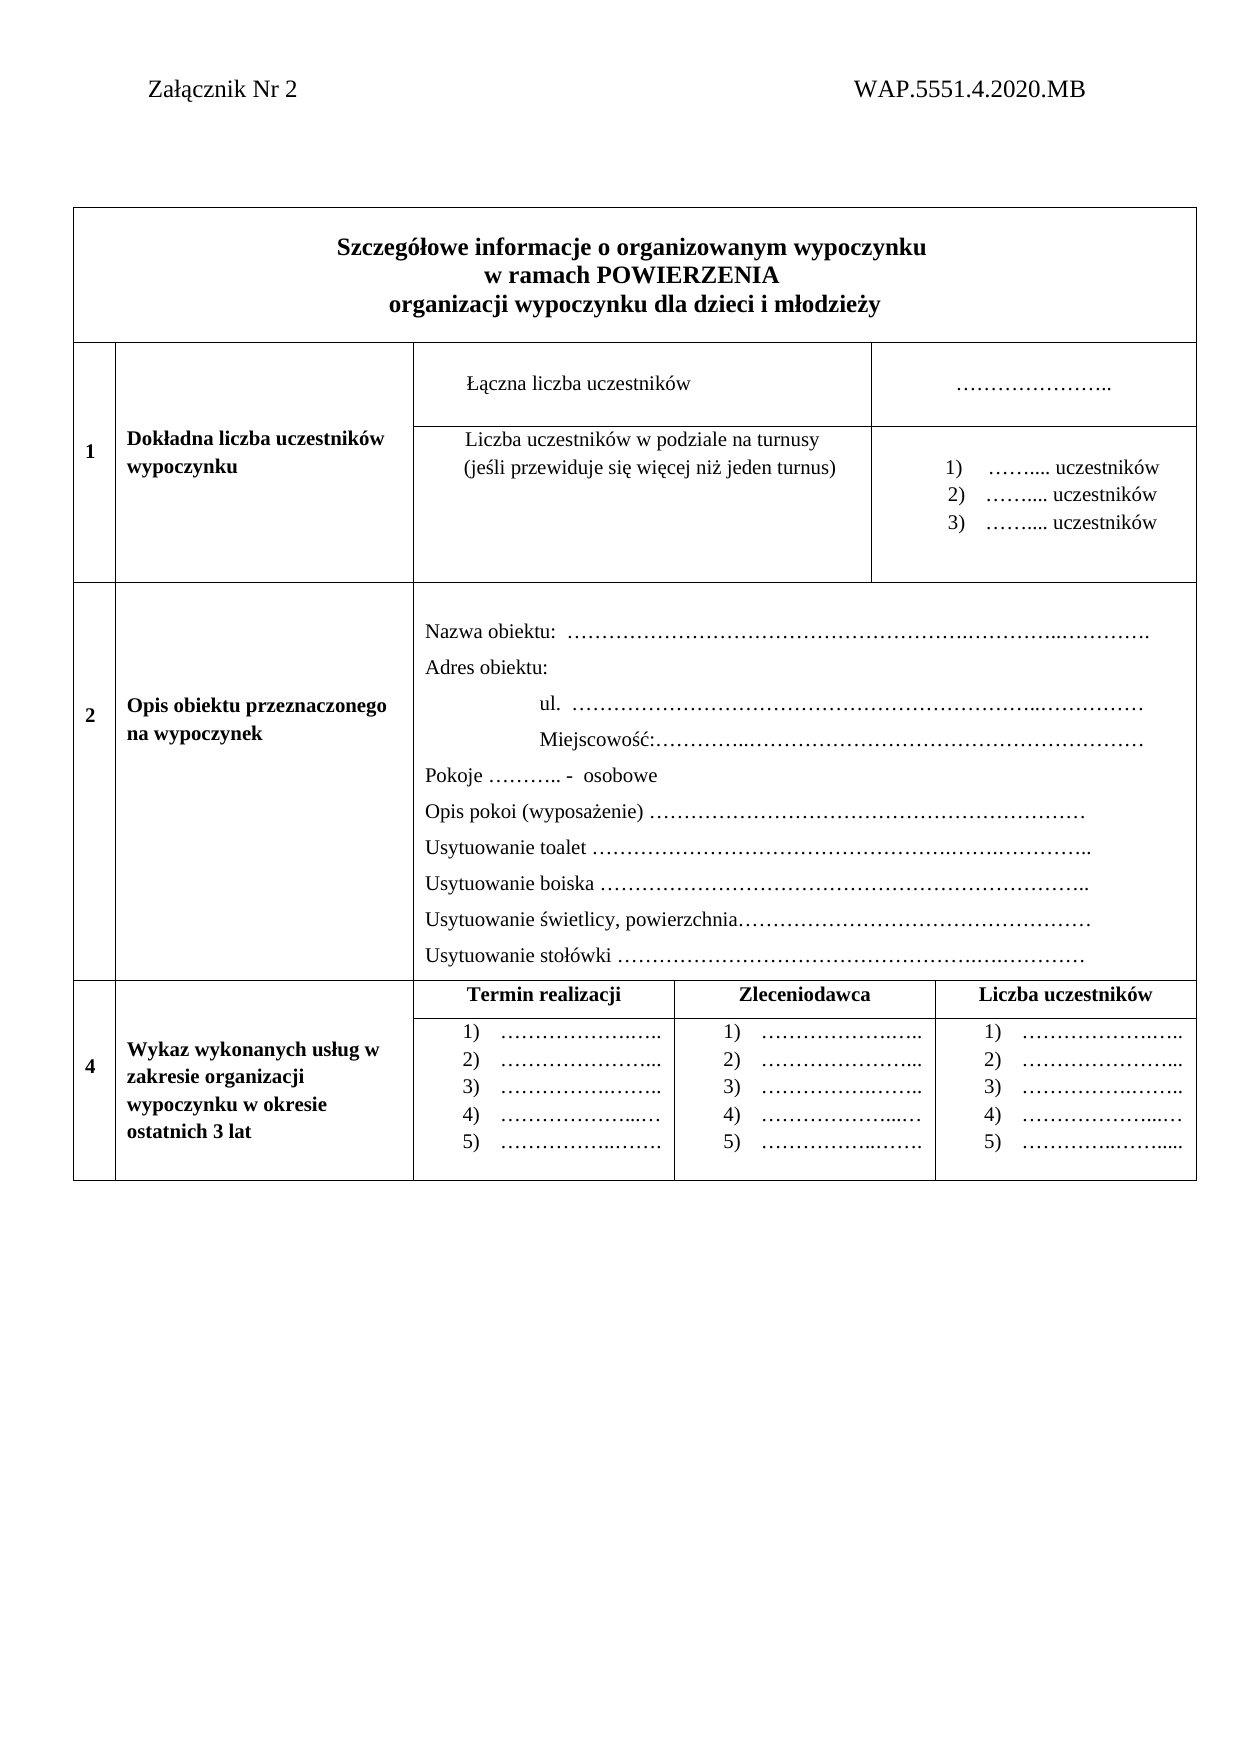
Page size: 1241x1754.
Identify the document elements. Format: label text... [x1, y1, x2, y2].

table_cell ……………….….. …………………... …………….…….. ………………...… ……………..……. [675, 1019, 935, 1179]
table_header Szczegółowe informacje o organizowanym wypoczynku w ramach POWIERZENIA organizacji wypoczynku dla dzieci i młodzieży [74, 208, 1196, 342]
table_cell ………………….. [872, 343, 1196, 426]
table_cell Zleceniodawca [675, 981, 935, 1018]
table_cell ……………….….. …………………... …………….…….. ………………...… ……………..……. [414, 1019, 674, 1179]
table_cell Wykaz wykonanych usług w zakresie organizacji wypoczynku w okresie ostatnich 3 lat [116, 981, 413, 1179]
table_cell …….... uczestników …….... uczestników …….... uczestników [872, 427, 1196, 582]
table_cell Łączna liczba uczestników [414, 343, 871, 426]
table_cell Nazwa obiektu: ………………………………………………….…………..…………. Adres obiektu: ul. …………………………………………………………..…………… Miejscowość:…………..………………………………………………… Pokoje ……….. - osobowe Opis pokoi (wyposażenie) ……………………………………………………… Usytuowanie toalet …………………………………………….…….………….. Usytuowanie boiska …………………………………………………………….. Usytuowanie świetlicy, powierzchnia…………………………………………… Usytuowanie stołówki …………………………………………….….………… [414, 583, 1196, 980]
table_cell Dokładna liczba uczestników wypoczynku [116, 343, 413, 582]
table_cell Liczba uczestników w podziale na turnusy (jeśli przewiduje się więcej niż jeden turnus) [414, 427, 871, 582]
table_cell Liczba uczestników [936, 981, 1196, 1018]
table_cell Opis obiektu przeznaczonego na wypoczynek [116, 583, 413, 980]
table_cell Termin realizacji [414, 981, 674, 1018]
table_cell 2 [74, 583, 115, 980]
table_cell 4 [74, 981, 115, 1179]
table_cell ……………….….. …………………... …………….…….. ………………...… …………..……..... [936, 1019, 1196, 1179]
table_cell 1 [74, 343, 115, 582]
